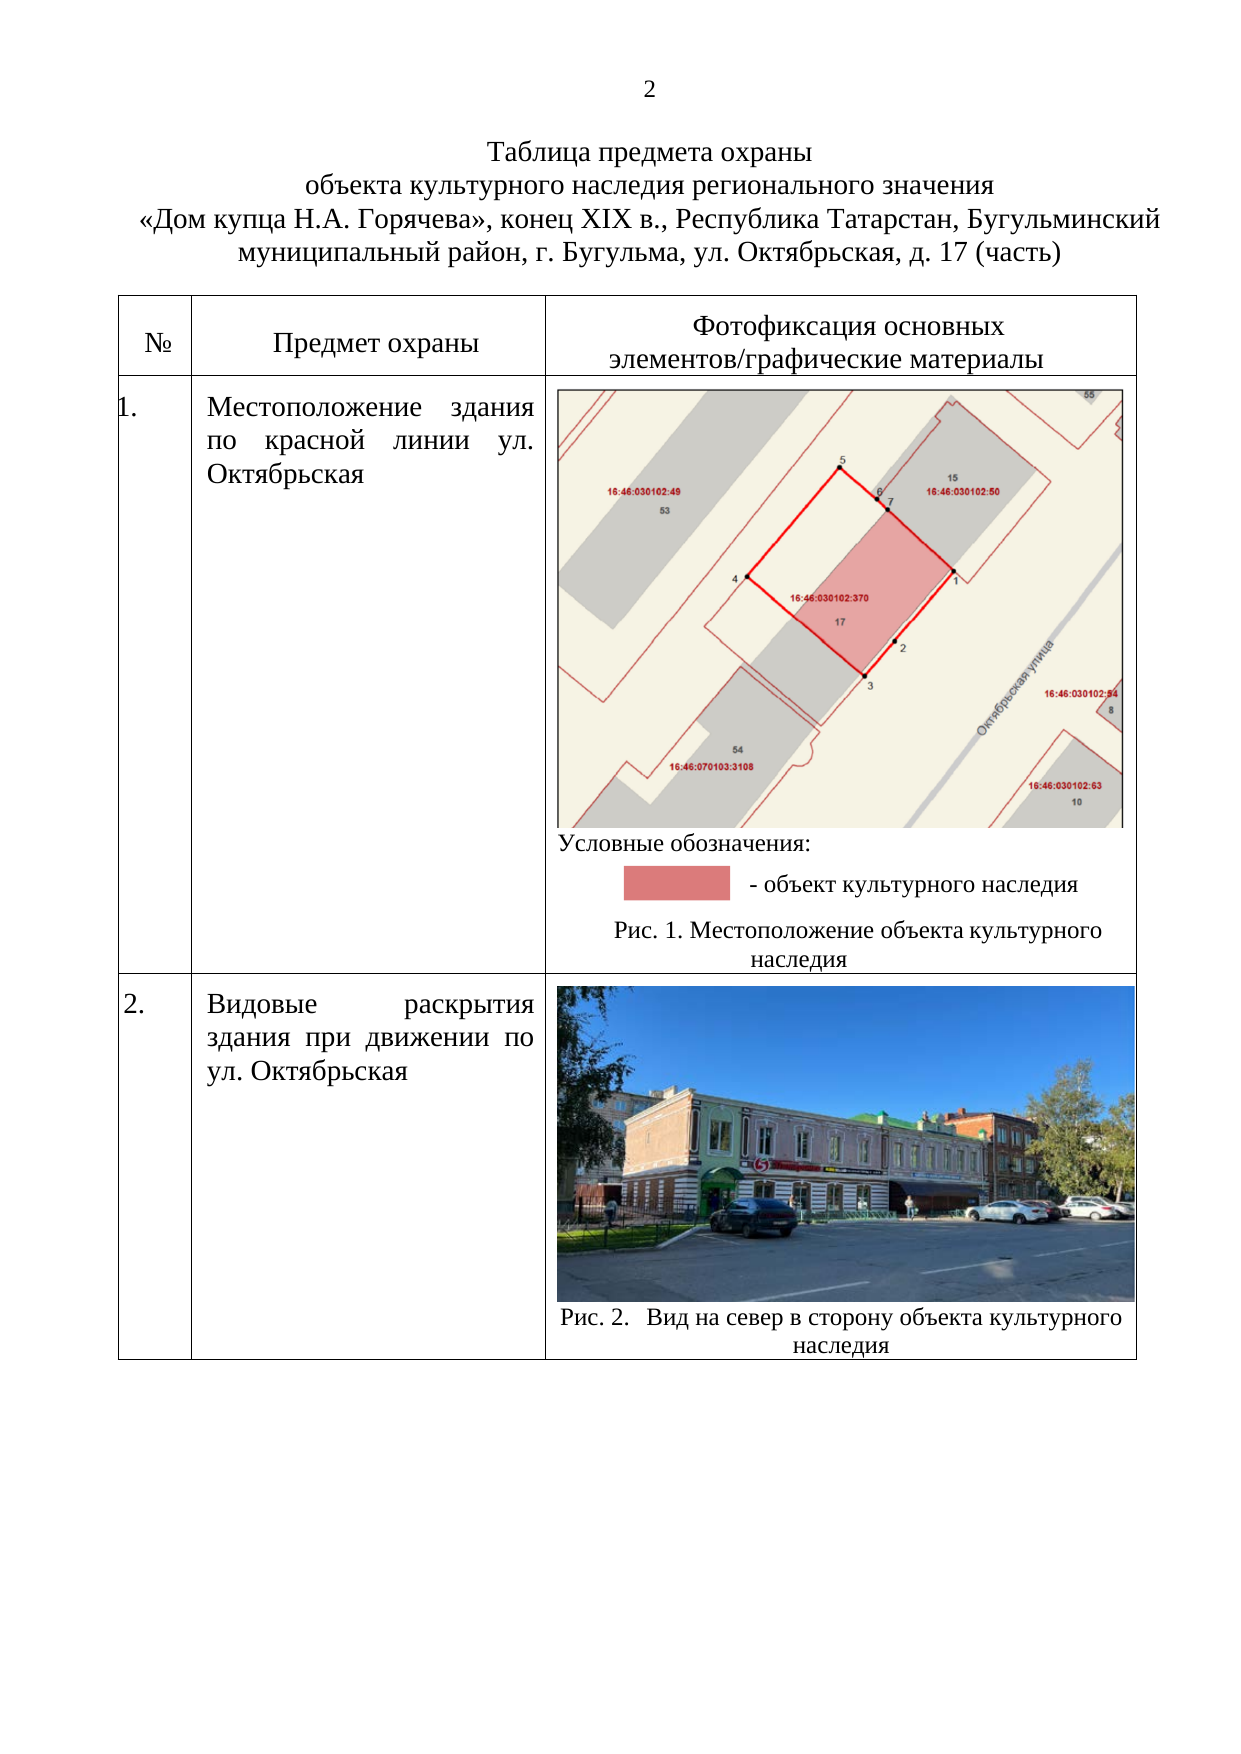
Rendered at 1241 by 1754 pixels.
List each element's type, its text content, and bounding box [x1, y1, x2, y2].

table_cell Местоположение здания по красной линии ул. Октябрьская [192, 376, 545, 972]
table_cell 2. [119, 974, 191, 1359]
table_cell Условные обозначения: Рис. 1. Местоположение объекта культурного наследия [546, 376, 1136, 972]
text Таблица предмета охраны [118, 134, 1181, 167]
picture [557, 388, 1124, 828]
table_header Фотофиксация основных элементов/графические материалы [546, 296, 1136, 375]
table_cell Рис. 2. Вид на север в сторону объекта культурного наследия [546, 974, 1136, 1359]
table_header № [119, 296, 191, 375]
text объекта культурного наследия регионального значения «Дом купца Н.А. Горячева», конец XIX в., Республика Татарстан, Бугульминский муниципальный район, г. Бугульма, ул. Октябрьская, д. 17 (часть) [118, 167, 1181, 268]
picture [557, 986, 1135, 1302]
table_cell 1. [119, 376, 191, 972]
table_cell Видовые раскрытия здания при движении по ул. Октябрьская [192, 974, 545, 1359]
table_header Предмет охраны [192, 296, 545, 375]
